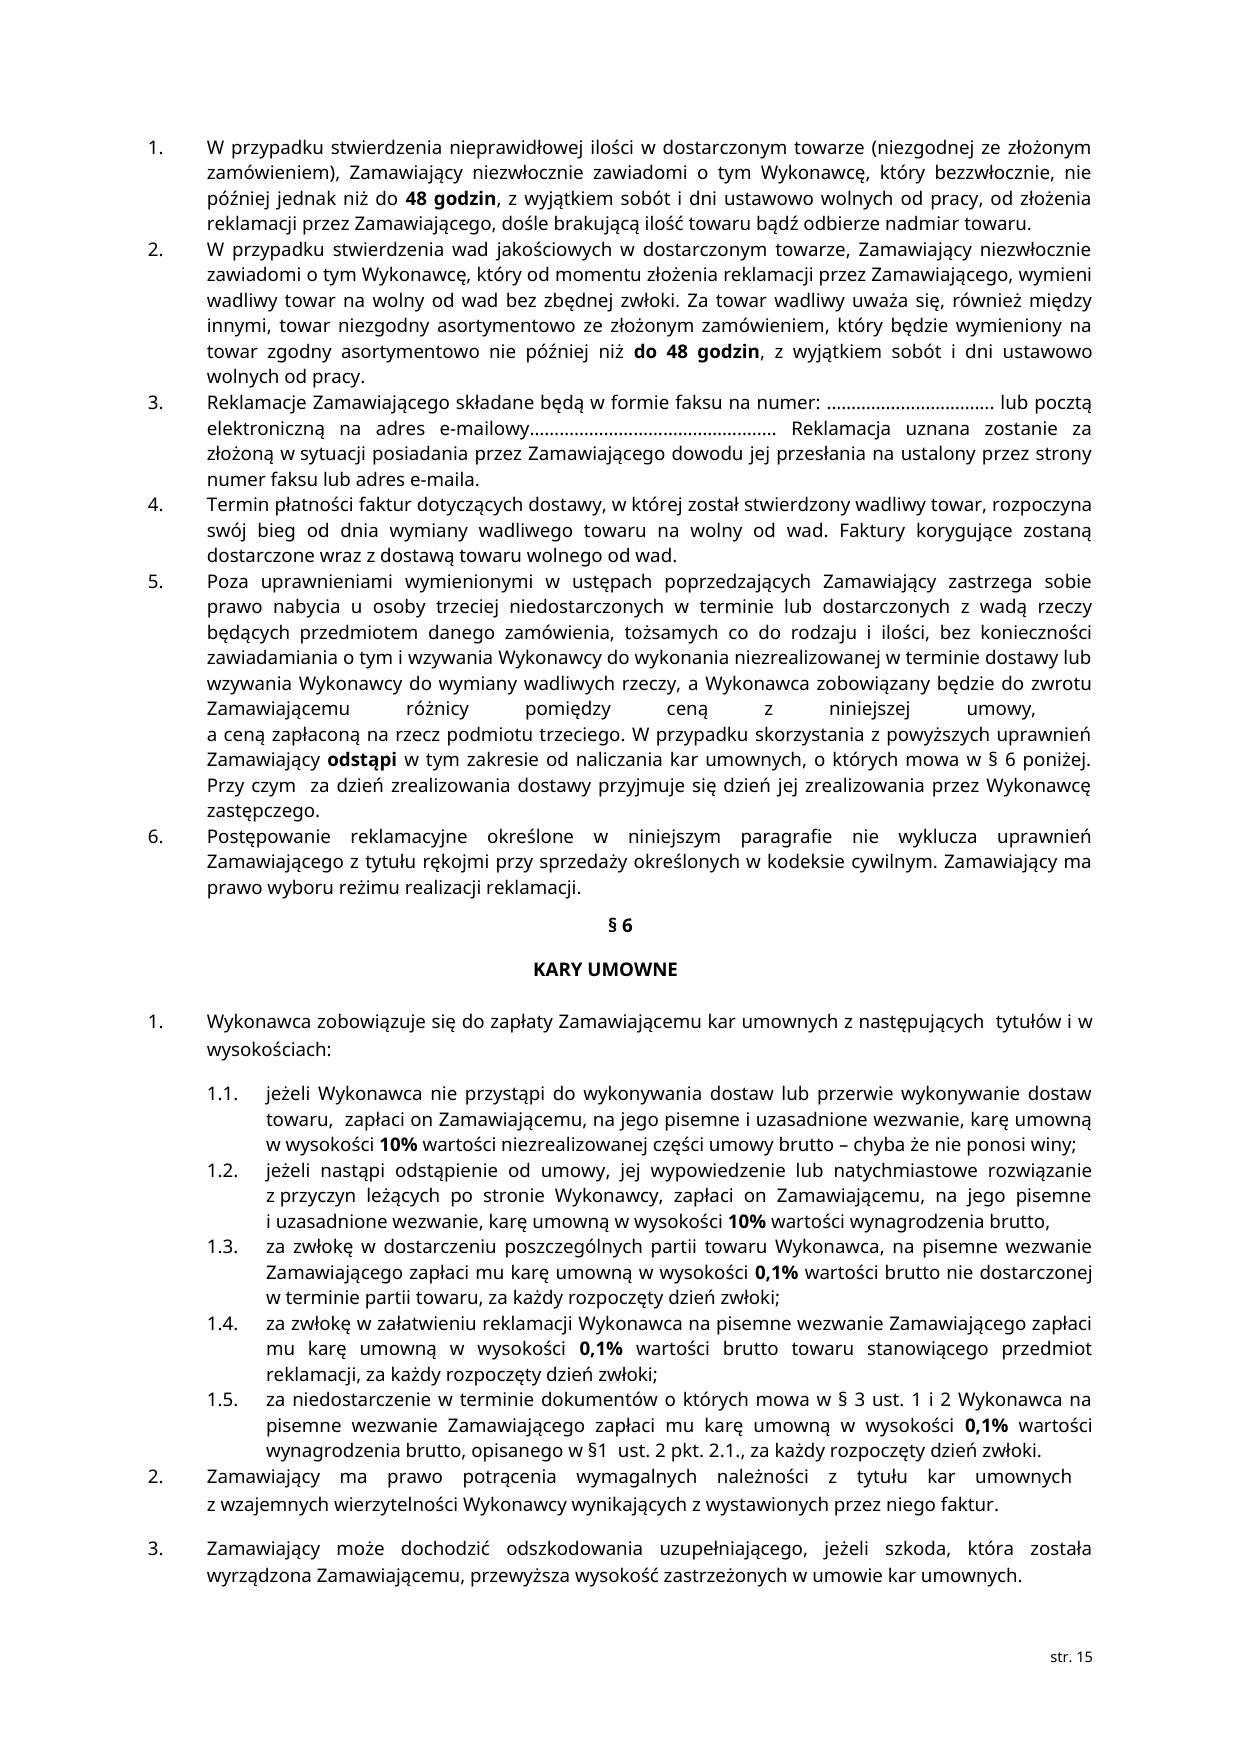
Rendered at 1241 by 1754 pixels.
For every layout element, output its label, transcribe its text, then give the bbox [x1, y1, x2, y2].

list Postępowanie reklamacyjne określone w niniejszym paragrafie nie wyklucza uprawnień Zamawiającego z tytułu rękojmi przy sprzedaży określonych w kodeksie cywilnym. Zamawiający ma prawo wyboru reżimu realizacji reklamacji. [148, 823, 1093, 900]
text § 6 [148, 912, 1093, 938]
list za zwłokę w dostarczeniu poszczególnych partii towaru Wykonawca, na pisemne wezwanie Zamawiającego zapłaci mu karę umowną w wysokości 0,1% wartości brutto nie dostarczonej w terminie partii towaru, za każdy rozpoczęty dzień zwłoki; [207, 1234, 1093, 1310]
list jeżeli nastąpi odstąpienie od umowy, jej wypowiedzenie lub natychmiastowe rozwiązanie z przyczyn leżących po stronie Wykonawcy, zapłaci on Zamawiającemu, na jego pisemne i uzasadnione wezwanie, karę umowną w wysokości 10% wartości wynagrodzenia brutto, [207, 1157, 1093, 1234]
list W przypadku stwierdzenia wad jakościowych w dostarczonym towarze, Zamawiający niezwłocznie zawiadomi o tym Wykonawcę, który od momentu złożenia reklamacji przez Zamawiającego, wymieni wadliwy towar na wolny od wad bez zbędnej zwłoki. Za towar wadliwy uważa się, również między innymi, towar niezgodny asortymentowo ze złożonym zamówieniem, który będzie wymieniony na towar zgodny asortymentowo nie później niż do 48 godzin, z wyjątkiem sobót i dni ustawowo wolnych od pracy. [148, 236, 1093, 389]
list Poza uprawnieniami wymienionymi w ustępach poprzedzających Zamawiający zastrzega sobie prawo nabycia u osoby trzeciej niedostarczonych w terminie lub dostarczonych z wadą rzeczy będących przedmiotem danego zamówienia, tożsamych co do rodzaju i ilości, bez konieczności zawiadamiania o tym i wzywania Wykonawcy do wykonania niezrealizowanej w terminie dostawy lub wzywania Wykonawcy do wymiany wadliwych rzeczy, a Wykonawca zobowiązany będzie do zwrotu Zamawiającemu różnicy pomiędzy ceną z niniejszej umowy, a ceną zapłaconą na rzecz podmiotu trzeciego. W przypadku skorzystania z powyższych uprawnień Zamawiający odstąpi w tym zakresie od naliczania kar umownych, o których mowa w § 6 poniżej. Przy czym za dzień zrealizowania dostawy przyjmuje się dzień jej zrealizowania przez Wykonawcę zastępczego. [148, 568, 1093, 823]
list za zwłokę w załatwieniu reklamacji Wykonawca na pisemne wezwanie Zamawiającego zapłaci mu karę umowną w wysokości 0,1% wartości brutto towaru stanowiącego przedmiot reklamacji, za każdy rozpoczęty dzień zwłoki; [207, 1310, 1093, 1387]
text 2. Zamawiający ma prawo potrącenia wymagalnych należności z tytułu kar umownych z wzajemnych wierzytelności Wykonawcy wynikających z wystawionych przez niego faktur. [148, 1463, 1093, 1516]
list za niedostarczenie w terminie dokumentów o których mowa w § 3 ust. 1 i 2 Wykonawca na pisemne wezwanie Zamawiającego zapłaci mu karę umowną w wysokości 0,1% wartości wynagrodzenia brutto, opisanego w §1 ust. 2 pkt. 2.1., za każdy rozpoczęty dzień zwłoki. [207, 1387, 1093, 1463]
text KARY UMOWNE [118, 956, 1093, 982]
text 1. Wykonawca zobowiązuje się do zapłaty Zamawiającemu kar umownych z następujących tytułów i w wysokościach: [148, 1009, 1093, 1062]
list Termin płatności faktur dotyczących dostawy, w której został stwierdzony wadliwy towar, rozpoczyna swój bieg od dnia wymiany wadliwego towaru na wolny od wad. Faktury korygujące zostaną dostarczone wraz z dostawą towaru wolnego od wad. [148, 491, 1093, 568]
list Reklamacje Zamawiającego składane będą w formie faksu na numer: ……………………………. lub pocztą elektroniczną na adres e-mailowy………………………………………..… Reklamacja uznana zostanie za złożoną w sytuacji posiadania przez Zamawiającego dowodu jej przesłania na ustalony przez strony numer faksu lub adres e-maila. [148, 389, 1093, 491]
list jeżeli Wykonawca nie przystąpi do wykonywania dostaw lub przerwie wykonywanie dostaw towaru, zapłaci on Zamawiającemu, na jego pisemne i uzasadnione wezwanie, karę umowną w wysokości 10% wartości niezrealizowanej części umowy brutto – chyba że nie ponosi winy; [207, 1081, 1093, 1157]
text 3. Zamawiający może dochodzić odszkodowania uzupełniającego, jeżeli szkoda, która została wyrządzona Zamawiającemu, przewyższa wysokość zastrzeżonych w umowie kar umownych. [148, 1535, 1093, 1588]
list W przypadku stwierdzenia nieprawidłowej ilości w dostarczonym towarze (niezgodnej ze złożonym zamówieniem), Zamawiający niezwłocznie zawiadomi o tym Wykonawcę, który bezzwłocznie, nie później jednak niż do 48 godzin, z wyjątkiem sobót i dni ustawowo wolnych od pracy, od złożenia reklamacji przez Zamawiającego, dośle brakującą ilość towaru bądź odbierze nadmiar towaru. [148, 134, 1093, 236]
